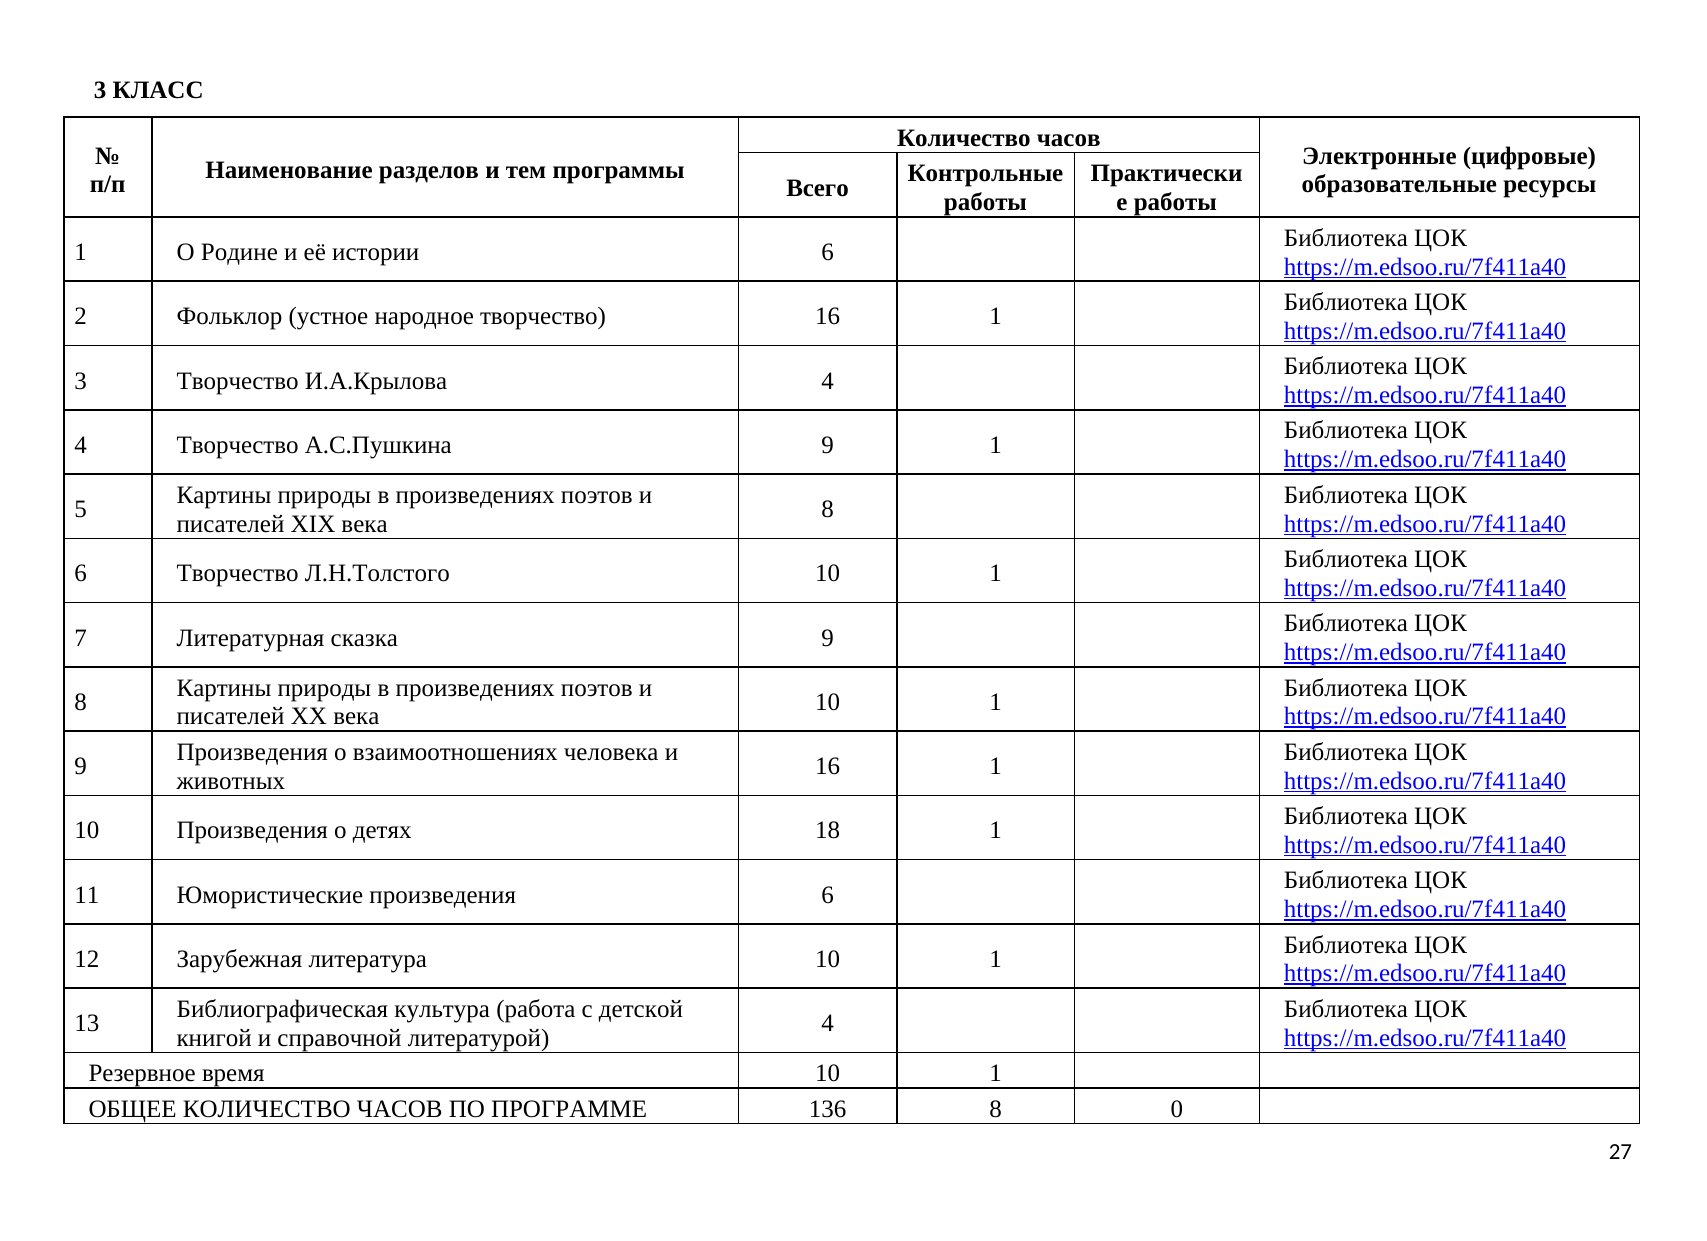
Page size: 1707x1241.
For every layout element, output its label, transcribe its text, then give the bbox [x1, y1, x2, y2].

table_cell 1 [898, 411, 1074, 473]
table_cell 3 [65, 346, 151, 409]
table_cell 1 [898, 732, 1074, 794]
table_cell 1 [65, 218, 151, 280]
table_cell [1075, 603, 1259, 666]
table_cell 1 [898, 1053, 1074, 1087]
table_cell 11 [65, 860, 151, 923]
table_cell 5 [65, 475, 151, 537]
table_cell 10 [65, 796, 151, 859]
table_cell [1075, 346, 1259, 409]
table_cell [1260, 1089, 1639, 1123]
table_cell 18 [739, 796, 896, 859]
table_cell Библиотека ЦОК https://m.edsoo.ru/7f411a40 [1260, 732, 1639, 794]
table_cell Библиотека ЦОК https://m.edsoo.ru/7f411a40 [1260, 539, 1639, 602]
table_cell Библиотека ЦОК https://m.edsoo.ru/7f411a40 [1260, 218, 1639, 280]
table_cell 1 [898, 925, 1074, 987]
table_cell [898, 475, 1074, 537]
table_header № п/п [65, 118, 151, 216]
table_cell [898, 346, 1074, 409]
table_cell [1075, 475, 1259, 537]
table_cell [1075, 860, 1259, 923]
table_cell 4 [65, 411, 151, 473]
table_cell [898, 860, 1074, 923]
table_cell Творчество И.А.Крылова [153, 346, 738, 409]
table_cell 6 [739, 218, 896, 280]
table_cell 4 [739, 989, 896, 1052]
table_cell 10 [739, 539, 896, 602]
table_cell 16 [739, 282, 896, 344]
table_cell Картины природы в произведениях поэтов и писателей XX века [153, 668, 738, 730]
table_cell 7 [65, 603, 151, 666]
table_cell Произведения о взаимоотношениях человека и животных [153, 732, 738, 794]
table_cell Фольклор (устное народное творчество) [153, 282, 738, 344]
table_cell 8 [65, 668, 151, 730]
table_cell 9 [739, 411, 896, 473]
table_cell 10 [739, 668, 896, 730]
table_cell 6 [65, 539, 151, 602]
table_cell 6 [739, 860, 896, 923]
table_cell Картины природы в произведениях поэтов и писателей ХIХ века [153, 475, 738, 537]
table_cell Библиотека ЦОК https://m.edsoo.ru/7f411a40 [1260, 796, 1639, 859]
table_cell 0 [1075, 1089, 1259, 1123]
table_header Наименование разделов и тем программы [153, 118, 738, 216]
table_cell Библиотека ЦОК https://m.edsoo.ru/7f411a40 [1260, 603, 1639, 666]
table_cell Библиотека ЦОК https://m.edsoo.ru/7f411a40 [1260, 668, 1639, 730]
table_cell Всего [739, 153, 896, 216]
table_cell [1075, 989, 1259, 1052]
table_cell 13 [65, 989, 151, 1052]
table_cell [1075, 925, 1259, 987]
table_cell Творчество Л.Н.Толстого [153, 539, 738, 602]
table_cell 1 [898, 796, 1074, 859]
table_cell Библиотека ЦОК https://m.edsoo.ru/7f411a40 [1260, 282, 1639, 344]
table_cell 1 [898, 282, 1074, 344]
table_cell Творчество А.С.Пушкина [153, 411, 738, 473]
table_cell 16 [739, 732, 896, 794]
table_cell [1075, 411, 1259, 473]
table_cell [1075, 796, 1259, 859]
table_cell 136 [739, 1089, 896, 1123]
table_cell 8 [898, 1089, 1074, 1123]
table_cell 1 [898, 668, 1074, 730]
table_cell О Родине и её истории [153, 218, 738, 280]
table_cell Практические работы [1075, 153, 1259, 216]
table_cell 10 [739, 1053, 896, 1087]
table_cell Библиотека ЦОК https://m.edsoo.ru/7f411a40 [1260, 475, 1639, 537]
table_cell Библиотека ЦОК https://m.edsoo.ru/7f411a40 [1260, 925, 1639, 987]
table_cell 8 [739, 475, 896, 537]
table_cell 10 [739, 925, 896, 987]
table_cell [1260, 1053, 1639, 1087]
table_cell Контрольные работы [898, 153, 1074, 216]
table_cell [1075, 1053, 1259, 1087]
table_cell [898, 989, 1074, 1052]
table_cell 2 [65, 282, 151, 344]
table_cell Литературная сказка [153, 603, 738, 666]
table_cell [1075, 668, 1259, 730]
table_cell Юмористические произведения [153, 860, 738, 923]
table_cell Библиографическая культура (работа с детской книгой и справочной литературой) [153, 989, 738, 1052]
table_cell [898, 603, 1074, 666]
table_cell 12 [65, 925, 151, 987]
text 3 КЛАСС [87, 75, 1632, 104]
table_cell Библиотека ЦОК https://m.edsoo.ru/7f411a40 [1260, 860, 1639, 923]
table_cell 9 [739, 603, 896, 666]
table_cell 9 [65, 732, 151, 794]
table_cell 4 [739, 346, 896, 409]
table_cell Библиотека ЦОК https://m.edsoo.ru/7f411a40 [1260, 411, 1639, 473]
table_cell [898, 218, 1074, 280]
table_cell [1075, 732, 1259, 794]
table_cell ОБЩЕЕ КОЛИЧЕСТВО ЧАСОВ ПО ПРОГРАММЕ [65, 1089, 738, 1123]
table_cell Библиотека ЦОК https://m.edsoo.ru/7f411a40 [1260, 346, 1639, 409]
table_cell [1075, 539, 1259, 602]
table_cell Зарубежная литература [153, 925, 738, 987]
table_cell Произведения о детях [153, 796, 738, 859]
table_cell [1075, 282, 1259, 344]
table_cell Библиотека ЦОК https://m.edsoo.ru/7f411a40 [1260, 989, 1639, 1052]
table_header Количество часов [739, 118, 1259, 152]
table_cell [1075, 218, 1259, 280]
table_cell Резервное время [65, 1053, 738, 1087]
table_cell 1 [898, 539, 1074, 602]
table_header Электронные (цифровые) образовательные ресурсы [1260, 118, 1639, 216]
